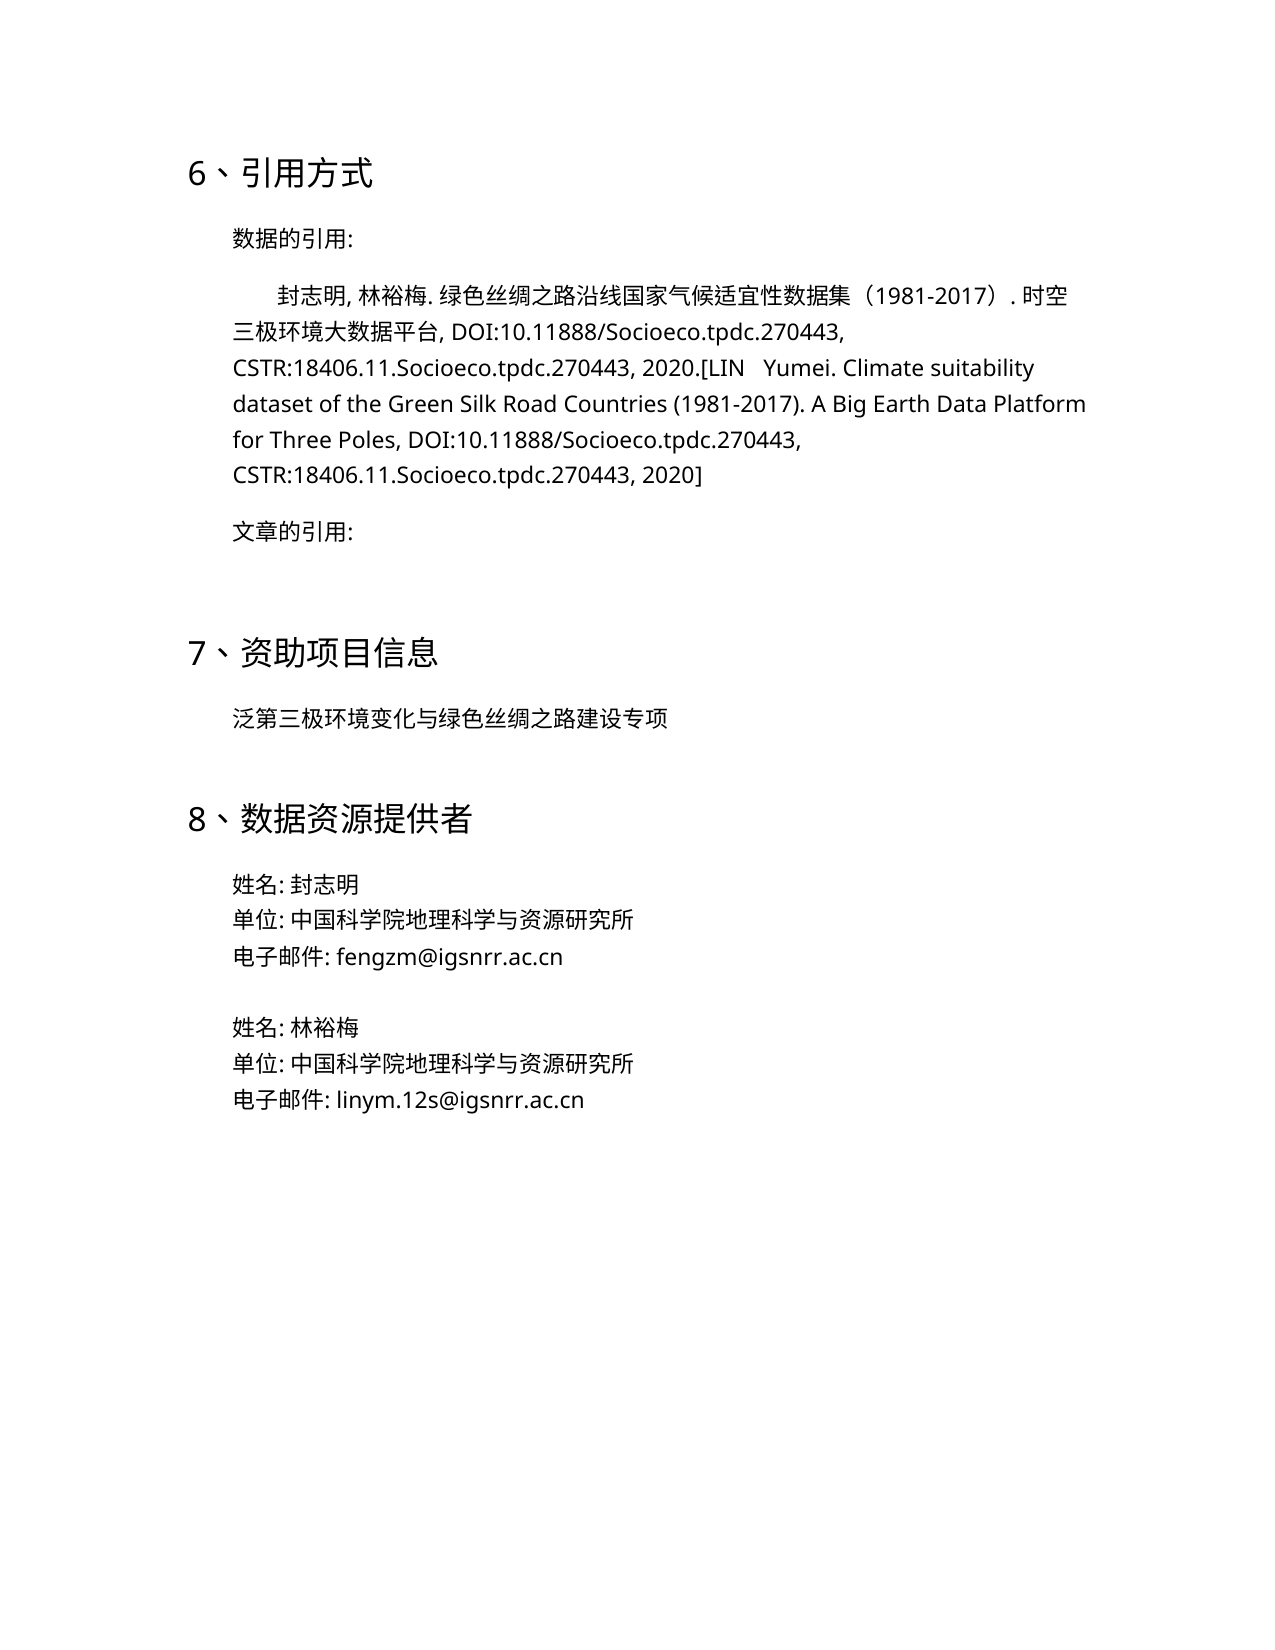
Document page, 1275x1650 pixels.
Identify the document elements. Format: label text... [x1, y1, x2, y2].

text 数据的引用: [232, 223, 1087, 254]
text 泛第三极环境变化与绿色丝绸之路建设专项 [232, 703, 1087, 770]
text 8、数据资源提供者 [187, 796, 1087, 841]
text 7、资助项目信息 [187, 630, 1087, 675]
text 文章的引用: [232, 516, 1087, 547]
text 封志明, 林裕梅. 绿色丝绸之路沿线国家气候适宜性数据集（1981-2017）. 时空三极环境大数据平台, DOI:10.11888/Socioeco.tpdc.270443, CSTR:18406.11.Socioeco.tpdc.270443, 2020.[LIN Yumei. Climate suitability dataset of the Green Silk Road Countries (1981-2017). A Big Earth Data Platform for Three Poles, DOI:10.11888/Socioeco.tpdc.270443, CSTR:18406.11.Socioeco.tpdc.270443, 2020] [232, 280, 1087, 491]
text 姓名: 封志明 单位: 中国科学院地理科学与资源研究所 电子邮件: fengzm@igsnrr.ac.cn 姓名: 林裕梅 单位: 中国科学院地理科学与资源研究所 电子邮件: linym.12s@igsnrr.ac.cn [232, 868, 1087, 1187]
text 6、引用方式 [187, 150, 1087, 195]
